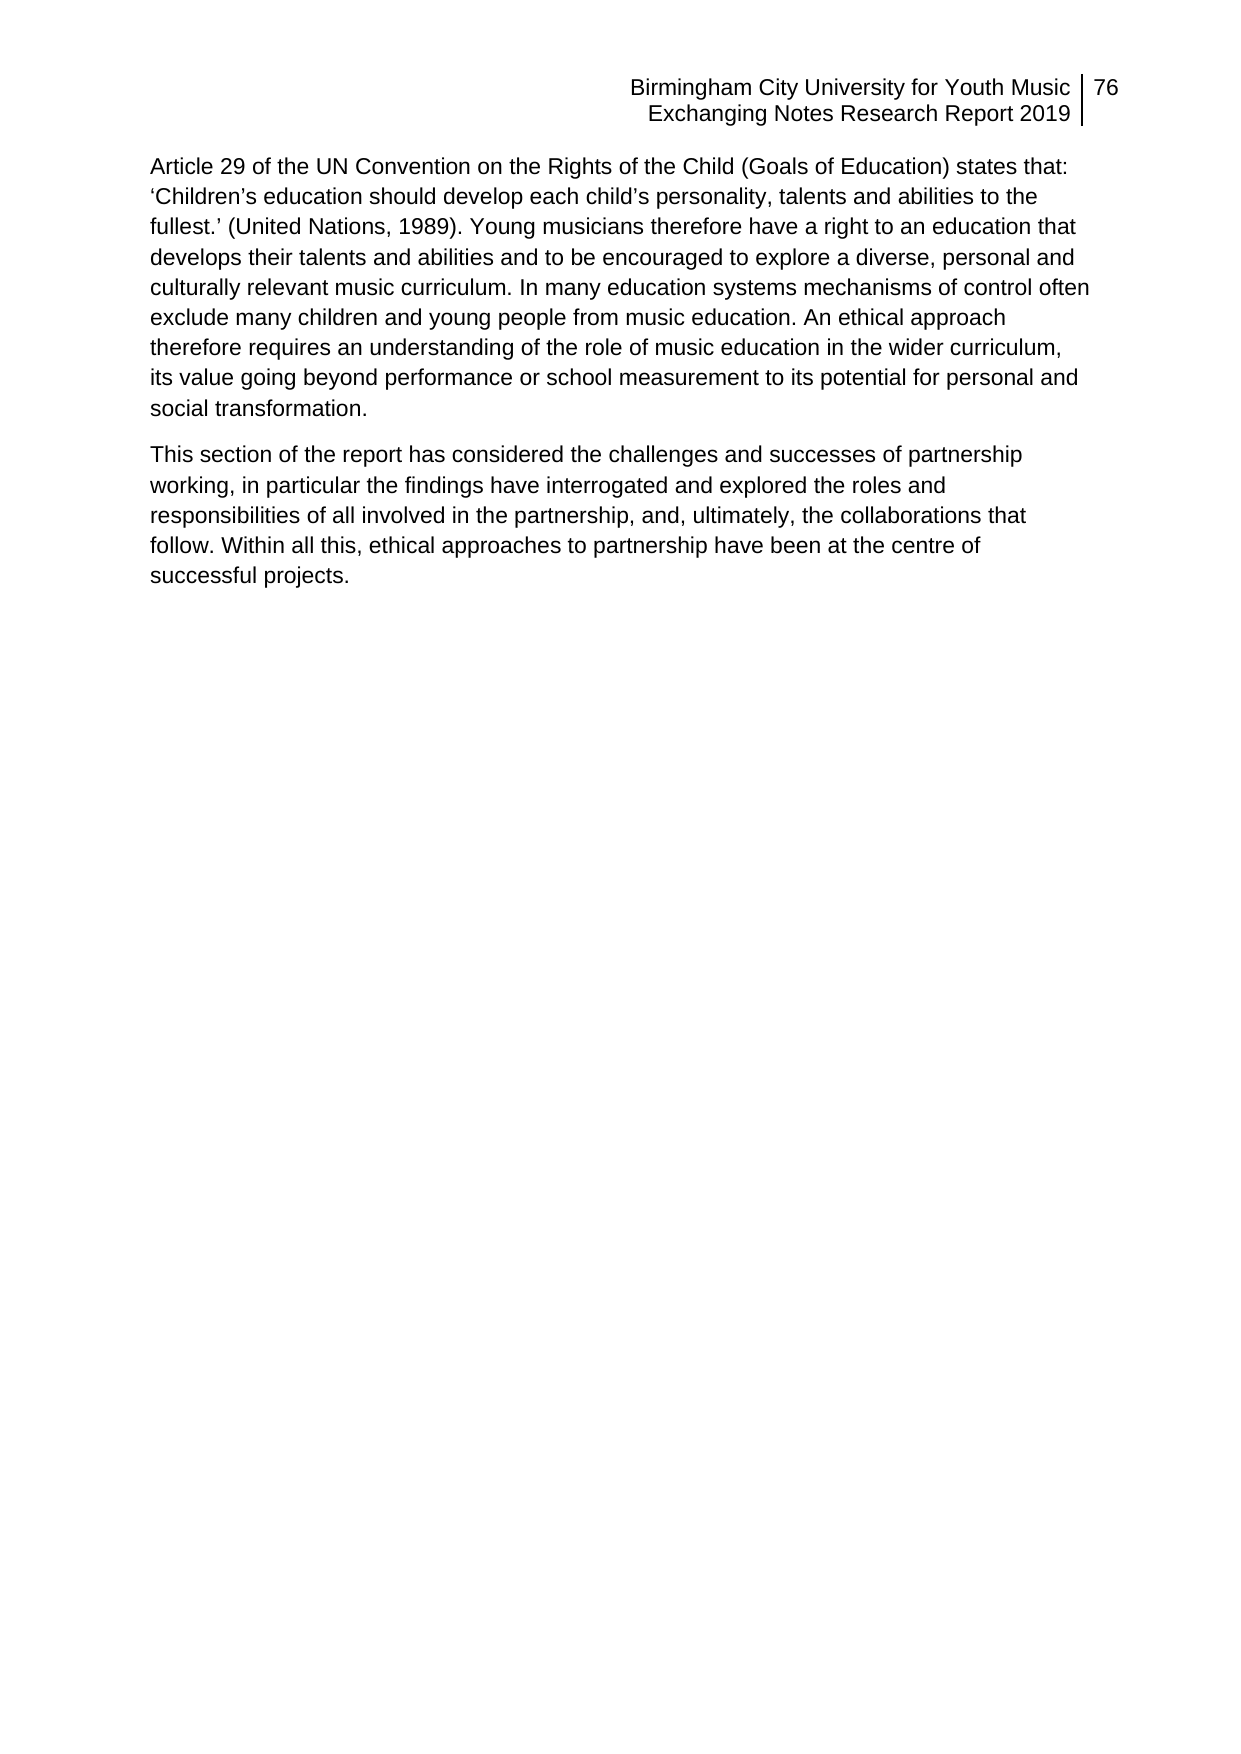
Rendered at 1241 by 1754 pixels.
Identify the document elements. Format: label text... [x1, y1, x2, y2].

text This section of the report has considered the challenges and successes of partnership working, in particular the findings have interrogated and explored the roles and responsibilities of all involved in the partnership, and, ultimately, the collaborations that follow. Within all this, ethical approaches to partnership have been at the centre of successful projects. [150, 441, 1090, 588]
text Article 29 of the UN Convention on the Rights of the Child (Goals of Education) states that: ‘Children’s education should develop each child’s personality, talents and abilities to the fullest.’ (United Nations, 1989). Young musicians therefore have a right to an education that develops their talents and abilities and to be encouraged to explore a diverse, personal and culturally relevant music curriculum. In many education systems mechanisms of control often exclude many children and young people from music education. An ethical approach therefore requires an understanding of the role of music education in the wider curriculum, its value going beyond performance or school measurement to its potential for personal and social transformation. [150, 153, 1090, 421]
